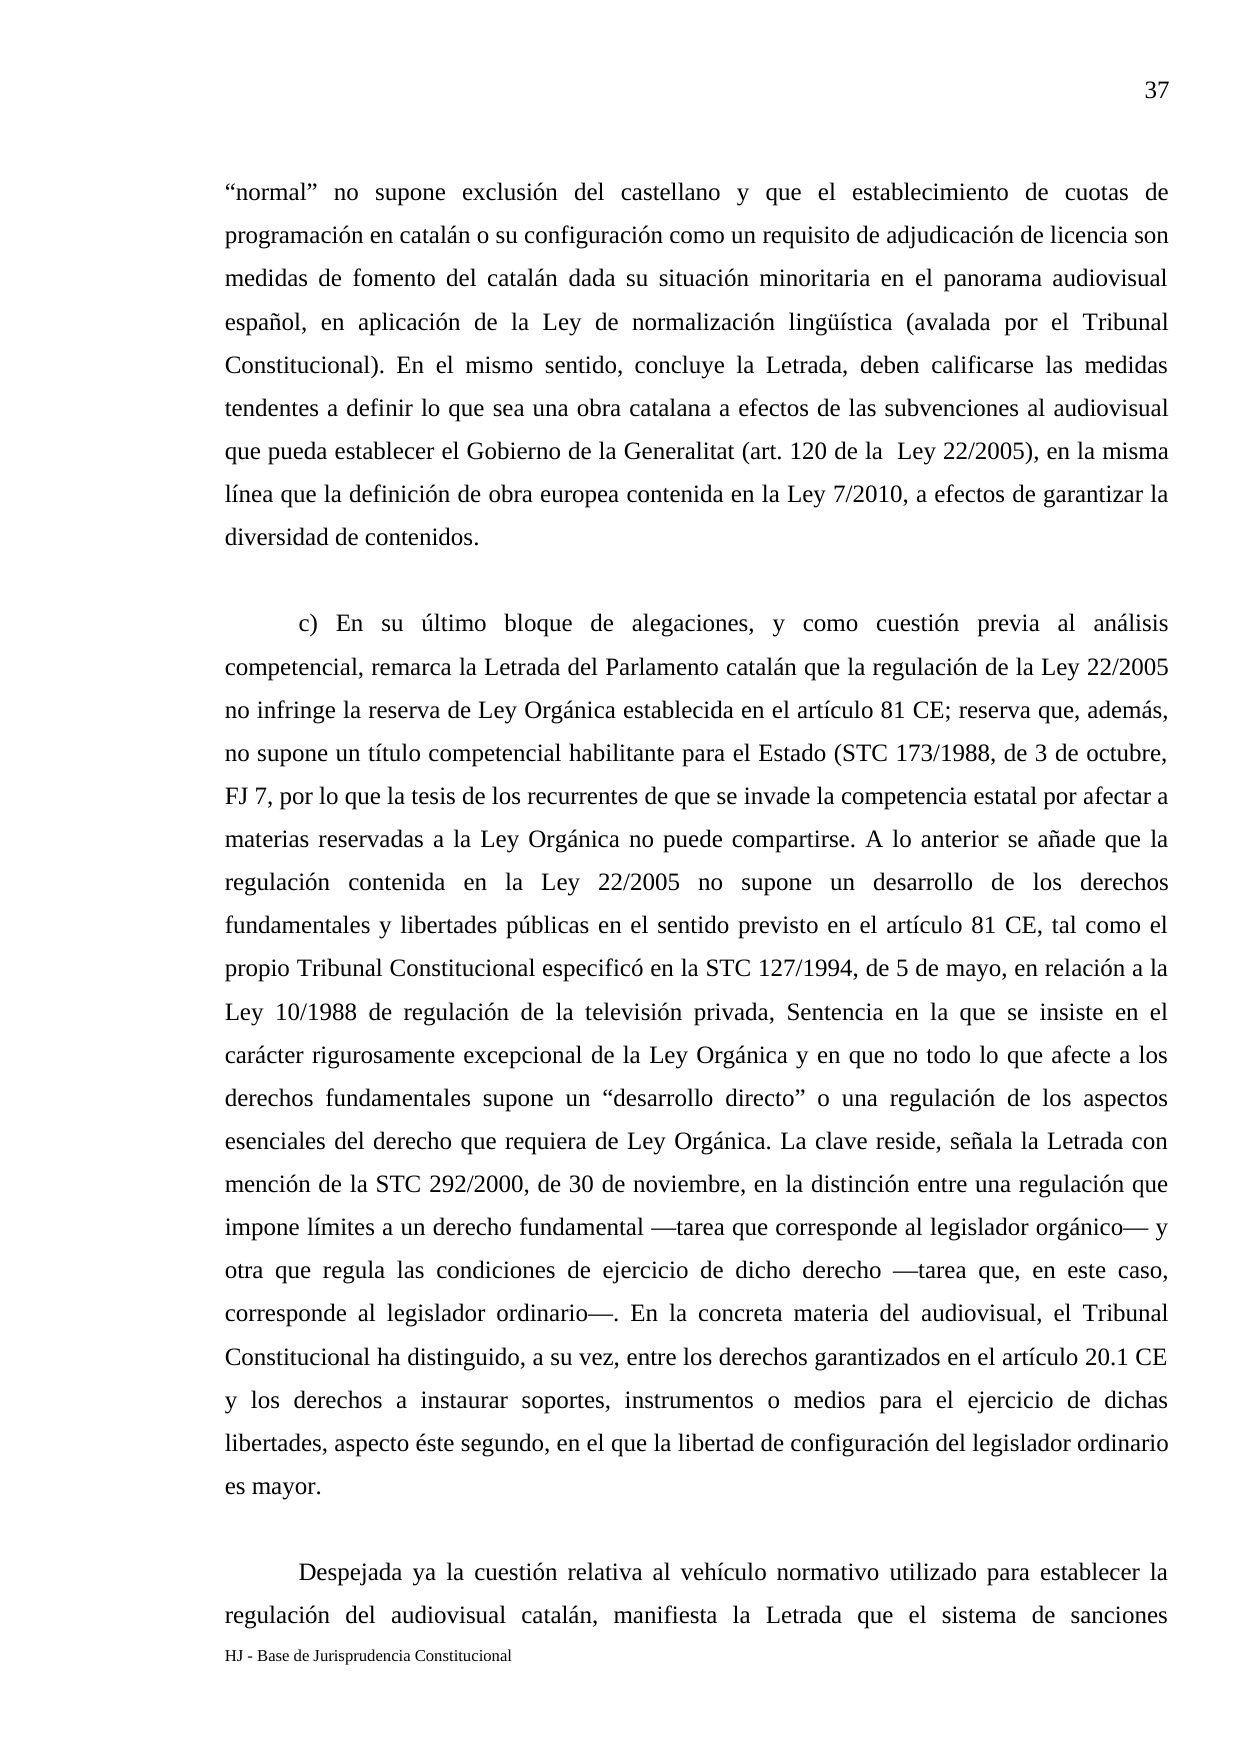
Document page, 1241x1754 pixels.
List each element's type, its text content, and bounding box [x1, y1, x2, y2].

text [224, 177, 1169, 551]
text c) En su último bloque de alegaciones, y como cuestión previa al análisis competencial, remarca la Letrada del Parlamento catalán que la regulación de la Ley 22/2005 no infringe la reserva de Ley Orgánica establecida en el artículo 81 CE; reserva que, además, no supone un título competencial habilitante para el Estado (STC 173/1988, de 3 de octubre, FJ 7, por lo que la tesis de los recurrentes de que se invade la competencia estatal por afectar a materias reservadas a la Ley Orgánica no puede compartirse. A lo anterior se añade que la regulación contenida en la Ley 22/2005 no supone un desarrollo de los derechos fundamentales y libertades públicas en el sentido previsto en el artículo 81 CE, tal como el propio Tribunal Constitucional especificó en la STC 127/1994, de 5 de mayo, en relación a la Ley 10/1988 de regulación de la televisión privada, Sentencia en la que se insiste en el carácter rigurosamente excepcional de la Ley Orgánica y en que no todo lo que afecte a los derechos fundamentales supone un “desarrollo directo” o una regulación de los aspectos esenciales del derecho que requiera de Ley Orgánica. La clave reside, señala la Letrada con mención de la STC 292/2000, de 30 de noviembre, en la distinción entre una regulación que impone límites a un derecho fundamental —tarea que corresponde al legislador orgánico— y otra que regula las condiciones de ejercicio de dicho derecho —tarea que, en este caso, corresponde al legislador ordinario—. En la concreta materia del audiovisual, el Tribunal Constitucional ha distinguido, a su vez, entre los derechos garantizados en el artículo 20.1 CE y los derechos a instaurar soportes, instrumentos o medios para el ejercicio de dichas libertades, aspecto éste segundo, en el que la libertad de configuración del legislador ordinario es mayor. [224, 608, 1169, 1500]
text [224, 1557, 1169, 1629]
